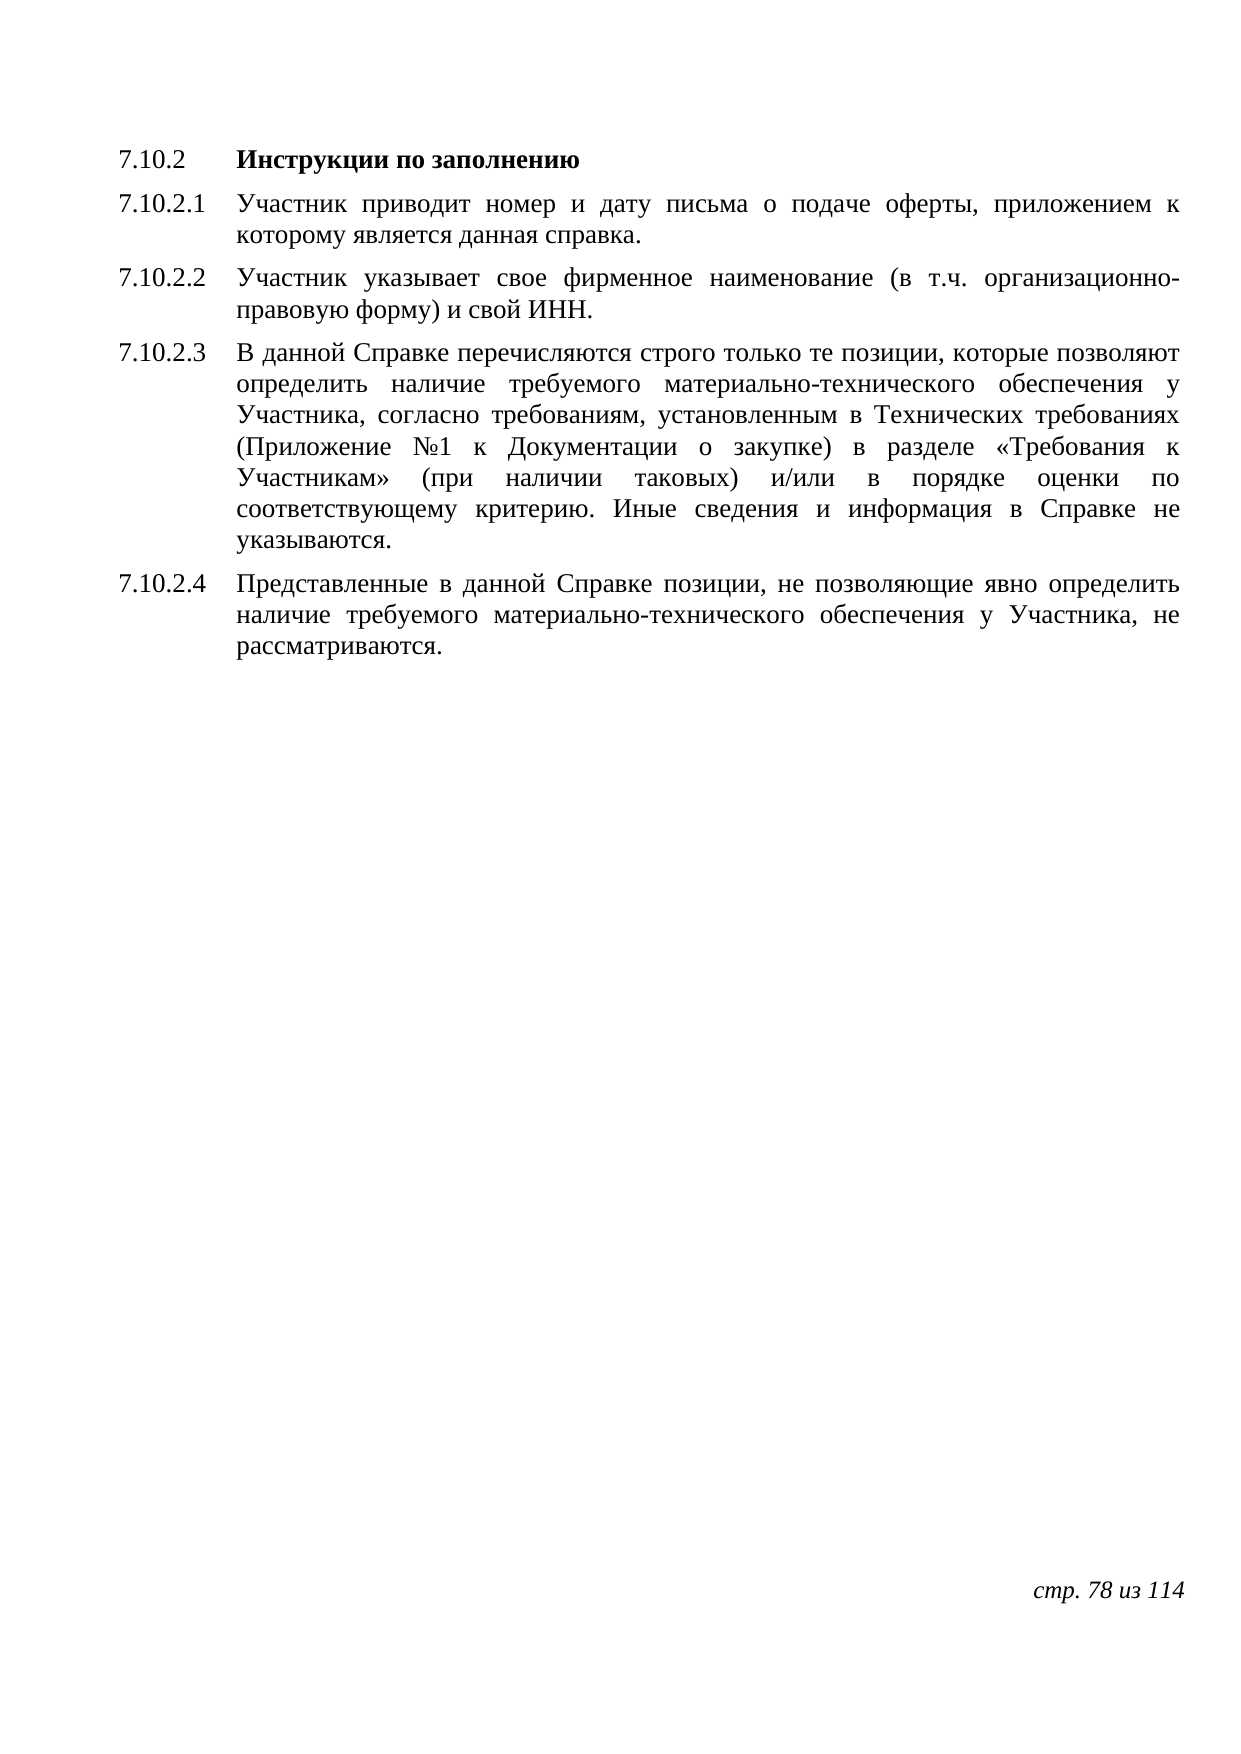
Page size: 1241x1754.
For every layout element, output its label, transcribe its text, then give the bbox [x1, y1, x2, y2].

text В данной Справке перечисляются строго только те позиции, которые позволяют определить наличие требуемого материально-технического обеспечения у Участника, согласно требованиям, установленным в Технических требованиях (Приложение №1 к Документации о закупке) в разделе «Требования к Участникам» (при наличии таковых) и/или в порядке оценки по соответствующему критерию. Иные сведения и информация в Справке не указываются. [118, 336, 1181, 554]
text Представленные в данной Справке позиции, не позволяющие явно определить наличие требуемого материально-технического обеспечения у Участника, не рассматриваются. [118, 567, 1181, 660]
text Участник приводит номер и дату письма о подаче оферты, приложением к которому является данная справка. [118, 187, 1181, 249]
text Инструкции по заполнению [118, 143, 1181, 174]
text Участник указывает свое фирменное наименование (в т.ч. организационно-правовую форму) и свой ИНН. [118, 262, 1181, 324]
